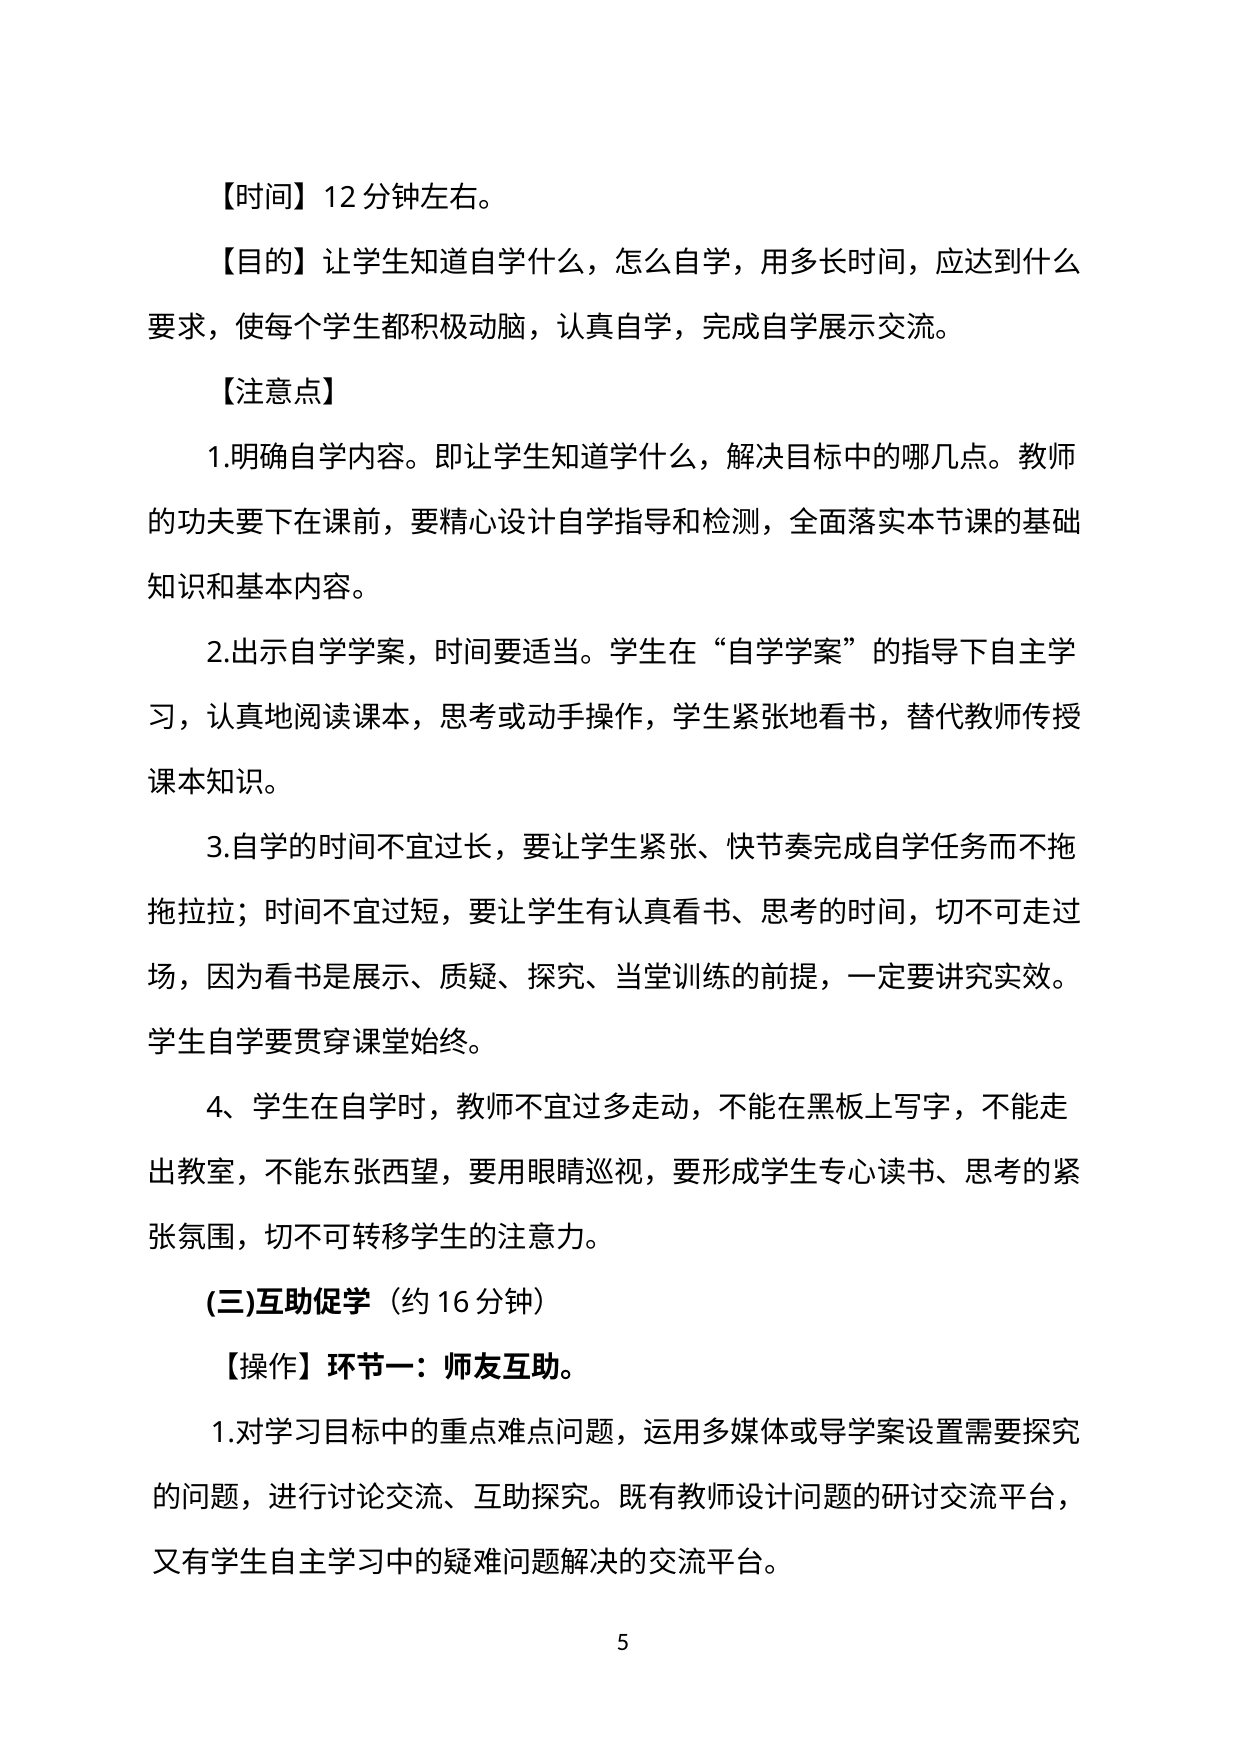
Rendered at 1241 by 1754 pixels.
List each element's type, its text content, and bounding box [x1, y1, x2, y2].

text 【时间】12分钟左右。 [148, 162, 1093, 227]
text 2.出示自学学案，时间要适当。学生在“自学学案”的指导下自主学习，认真地阅读课本，思考或动手操作，学生紧张地看书，替代教师传授课本知识。 [148, 617, 1093, 812]
text 【操作】环节一：师友互助。 [152, 1332, 1093, 1397]
text 3.自学的时间不宜过长，要让学生紧张、快节奏完成自学任务而不拖拖拉拉；时间不宜过短，要让学生有认真看书、思考的时间，切不可走过场，因为看书是展示、质疑、探究、当堂训练的前提，一定要讲究实效。学生自学要贯穿课堂始终。 [148, 812, 1093, 1072]
text 【目的】让学生知道自学什么，怎么自学，用多长时间，应达到什么要求，使每个学生都积极动脑，认真自学，完成自学展示交流。 [148, 227, 1093, 357]
text (三)互助促学（约16分钟） [148, 1267, 1093, 1332]
text 【注意点】 [148, 357, 1093, 422]
text 1.对学习目标中的重点难点问题，运用多媒体或导学案设置需要探究的问题，进行讨论交流、互助探究。既有教师设计问题的研讨交流平台，又有学生自主学习中的疑难问题解决的交流平台。 [152, 1397, 1093, 1592]
text 1.明确自学内容。即让学生知道学什么，解决目标中的哪几点。教师的功夫要下在课前，要精心设计自学指导和检测，全面落实本节课的基础知识和基本内容。 [148, 422, 1093, 617]
text 4、学生在自学时，教师不宜过多走动，不能在黑板上写字，不能走出教室，不能东张西望，要用眼睛巡视，要形成学生专心读书、思考的紧张氛围，切不可转移学生的注意力。 [148, 1072, 1093, 1267]
